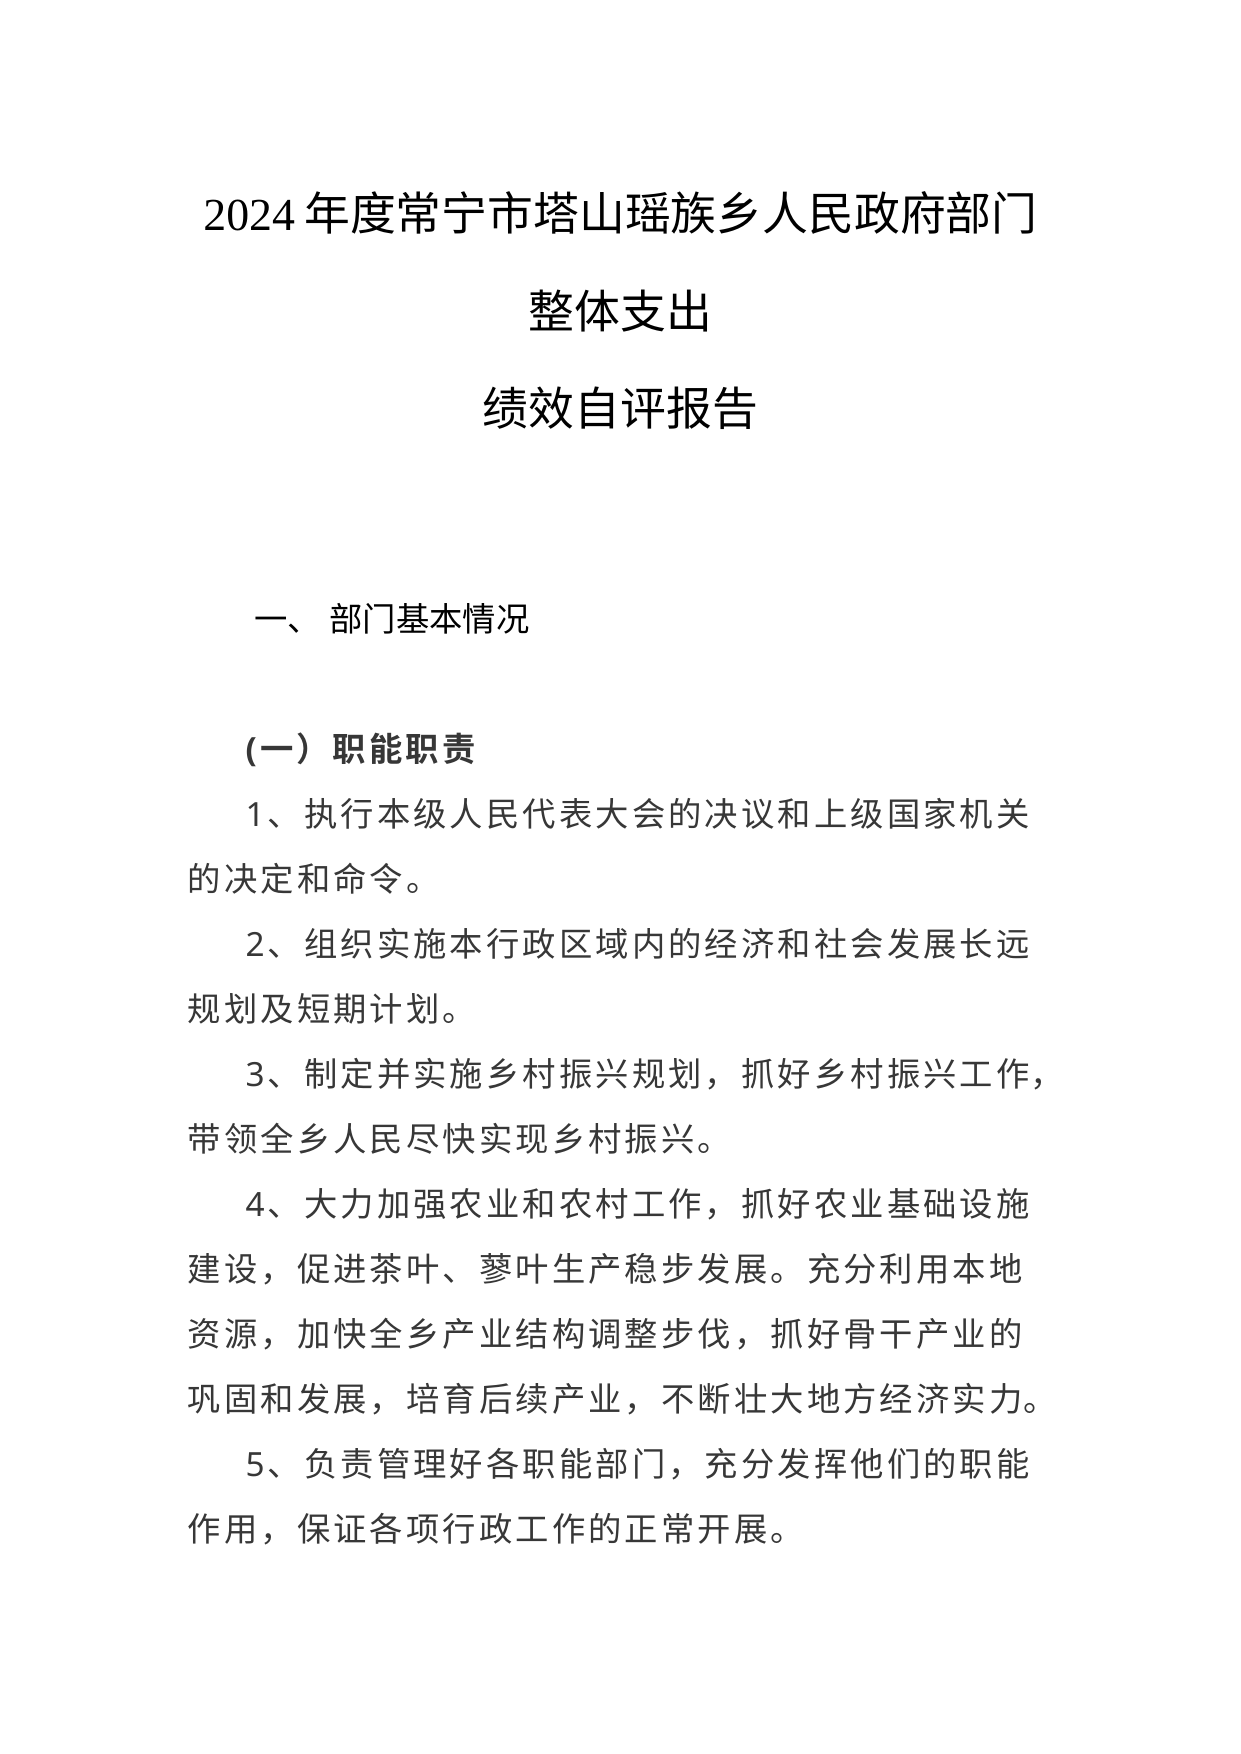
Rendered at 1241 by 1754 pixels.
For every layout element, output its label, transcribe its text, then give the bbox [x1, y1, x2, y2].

text 2、组织实施本行政区域内的经济和社会发展长远规划及短期计划。 [187, 909, 1053, 1039]
text 1、执行本级人民代表大会的决议和上级国家机关的决定和命令。 [187, 779, 1053, 909]
text 4、大力加强农业和农村工作，抓好农业基础设施建设，促进茶叶、蓼叶生产稳步发展。充分利用本地资源，加快全乡产业结构调整步伐，抓好骨干产业的巩固和发展，培育后续产业，不断壮大地方经济实力。 [187, 1169, 1053, 1429]
text 绩效自评报告 [187, 357, 1053, 454]
text (一）职能职责 [187, 714, 1053, 779]
text 3、制定并实施乡村振兴规划，抓好乡村振兴工作，带领全乡人民尽快实现乡村振兴。 [187, 1039, 1053, 1169]
text 5、负责管理好各职能部门，充分发挥他们的职能作用，保证各项行政工作的正常开展。 [187, 1429, 1053, 1559]
list 部门基本情况 [254, 584, 1053, 649]
text 2024年度常宁市塔山瑶族乡人民政府部门整体支出 [187, 162, 1053, 357]
